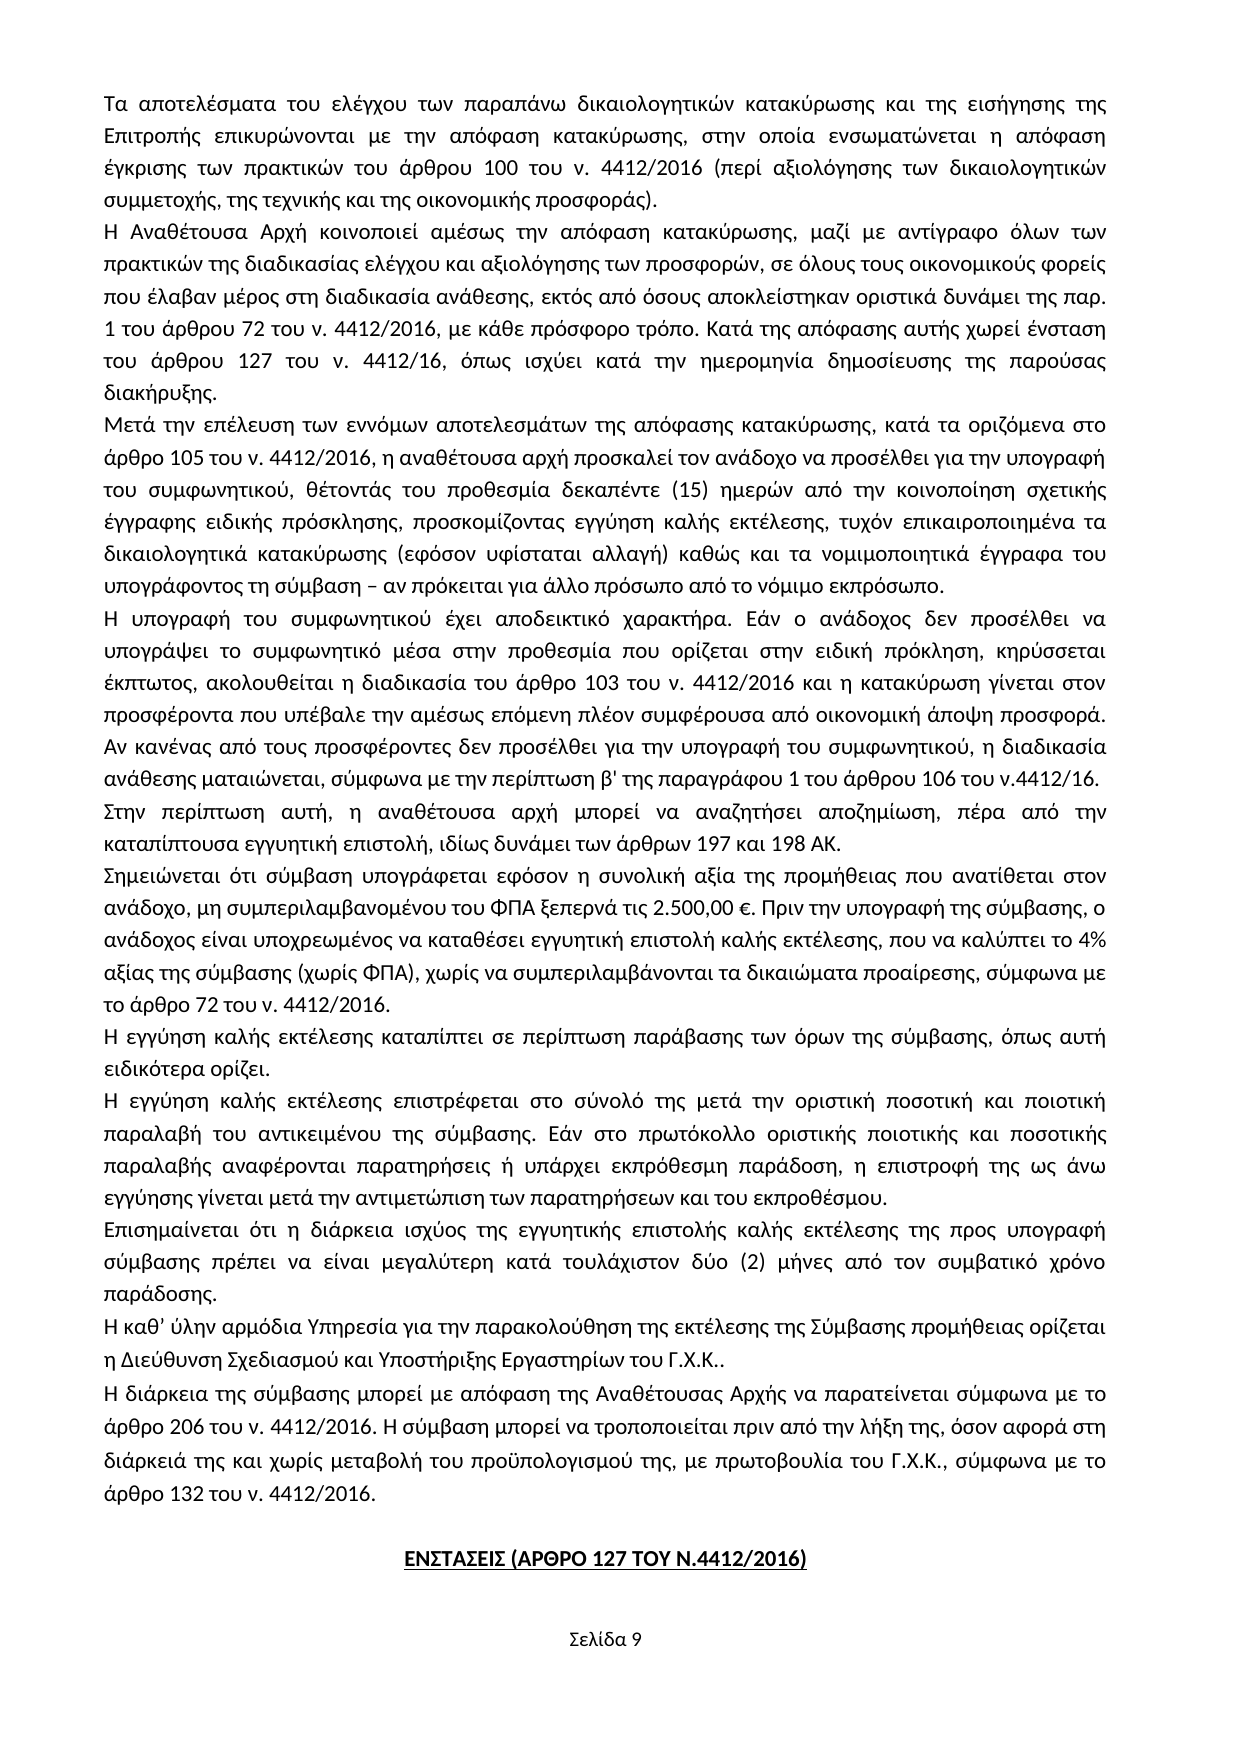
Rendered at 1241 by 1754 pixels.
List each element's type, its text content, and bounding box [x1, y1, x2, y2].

text Η καθ’ ύλην αρμόδια Υπηρεσία για την παρακολούθηση της εκτέλεσης της Σύμβασης προμήθειας ορίζεται η Διεύθυνση Σχεδιασμού και Υποστήριξης Εργαστηρίων του Γ.Χ.Κ.. [103, 1312, 1107, 1373]
text Η εγγύηση καλής εκτέλεσης καταπίπτει σε περίπτωση παράβασης των όρων της σύμβασης, όπως αυτή ειδικότερα ορίζει. [103, 1022, 1107, 1082]
text Η διάρκεια της σύμβασης μπορεί με απόφαση της Αναθέτουσας Αρχής να παρατείνεται σύμφωνα με το άρθρο 206 του ν. 4412/2016. Η σύμβαση μπορεί να τροποποιείται πριν από την λήξη της, όσον αφορά στη διάρκειά της και χωρίς μεταβολή του προϋπολογισμού της, με πρωτοβουλία του Γ.Χ.Κ., σύμφωνα με το άρθρο 132 του ν. 4412/2016. [103, 1379, 1107, 1507]
text Σημειώνεται ότι σύμβαση υπογράφεται εφόσον η συνολική αξία της προμήθειας που ανατίθεται στον ανάδοχο, μη συμπεριλαμβανομένου του ΦΠΑ ξεπερνά τις 2.500,00 €. Πριν την υπογραφή της σύμβασης, ο ανάδοχος είναι υποχρεωμένος να καταθέσει εγγυητική επιστολή καλής εκτέλεσης, που να καλύπτει το 4% αξίας της σύμβασης (χωρίς ΦΠΑ), χωρίς να συμπεριλαμβάνονται τα δικαιώματα προαίρεσης, σύμφωνα με το άρθρο 72 του ν. 4412/2016. [103, 861, 1107, 1018]
text Ενστάσεις (Άρθρο 127 του Ν.4412/2016) [103, 1544, 1107, 1573]
text Η υπογραφή του συμφωνητικού έχει αποδεικτικό χαρακτήρα. Εάν ο ανάδοχος δεν προσέλθει να υπογράψει το συμφωνητικό μέσα στην προθεσμία που ορίζεται στην ειδική πρόκληση, κηρύσσεται έκπτωτος, ακολουθείται η διαδικασία του άρθρο 103 του ν. 4412/2016 και η κατακύρωση γίνεται στον προσφέροντα που υπέβαλε την αμέσως επόμενη πλέον συμφέρουσα από οικονομική άποψη προσφορά. Αν κανένας από τους προσφέροντες δεν προσέλθει για την υπογραφή του συμφωνητικού, η διαδικασία ανάθεσης ματαιώνεται, σύμφωνα με την περίπτωση β' της παραγράφου 1 του άρθρου 106 του ν.4412/16. [103, 604, 1107, 793]
text Μετά την επέλευση των εννόμων αποτελεσμάτων της απόφασης κατακύρωσης, κατά τα οριζόμενα στο άρθρο 105 του ν. 4412/2016, η αναθέτουσα αρχή προσκαλεί τον ανάδοχο να προσέλθει για την υπογραφή του συμφωνητικού, θέτοντάς του προθεσμία δεκαπέντε (15) ημερών από την κοινοποίηση σχετικής έγγραφης ειδικής πρόσκλησης, προσκομίζοντας εγγύηση καλής εκτέλεσης, τυχόν επικαιροποιημένα τα δικαιολογητικά κατακύρωσης (εφόσον υφίσταται αλλαγή) καθώς και τα νομιμοποιητικά έγγραφα του υπογράφοντος τη σύμβαση – αν πρόκειται για άλλο πρόσωπο από το νόμιμο εκπρόσωπο. [103, 411, 1107, 599]
text Τα αποτελέσματα του ελέγχου των παραπάνω δικαιολογητικών κατακύρωσης και της εισήγησης της Επιτροπής επικυρώνονται με την απόφαση κατακύρωσης, στην οποία ενσωματώνεται η απόφαση έγκρισης των πρακτικών του άρθρου 100 του ν. 4412/2016 (περί αξιολόγησης των δικαιολογητικών συμμετοχής, της τεχνικής και της οικονομικής προσφοράς). [103, 89, 1107, 213]
text Επισημαίνεται ότι η διάρκεια ισχύος της εγγυητικής επιστολής καλής εκτέλεσης της προς υπογραφή σύμβασης πρέπει να είναι μεγαλύτερη κατά τουλάχιστον δύο (2) μήνες από τον συμβατικό χρόνο παράδοσης. [103, 1215, 1107, 1308]
text Στην περίπτωση αυτή, η αναθέτουσα αρχή μπορεί να αναζητήσει αποζημίωση, πέρα από την καταπίπτουσα εγγυητική επιστολή, ιδίως δυνάμει των άρθρων 197 και 198 ΑΚ. [103, 797, 1107, 857]
text Η Αναθέτουσα Αρχή κοινοποιεί αμέσως την απόφαση κατακύρωσης, μαζί με αντίγραφο όλων των πρακτικών της διαδικασίας ελέγχου και αξιολόγησης των προσφορών, σε όλους τους οικονομικούς φορείς που έλαβαν μέρος στη διαδικασία ανάθεσης, εκτός από όσους αποκλείστηκαν οριστικά δυνάμει της παρ. 1 του άρθρου 72 του ν. 4412/2016, με κάθε πρόσφορο τρόπο. Κατά της απόφασης αυτής χωρεί ένσταση του άρθρου 127 του ν. 4412/16, όπως ισχύει κατά την ημερομηνία δημοσίευσης της παρούσας διακήρυξης. [103, 217, 1107, 406]
text Η εγγύηση καλής εκτέλεσης επιστρέφεται στο σύνολό της μετά την οριστική ποσοτική και ποιοτική παραλαβή του αντικειμένου της σύμβασης. Εάν στο πρωτόκολλο οριστικής ποιοτικής και ποσοτικής παραλαβής αναφέρονται παρατηρήσεις ή υπάρχει εκπρόθεσμη παράδοση, η επιστροφή της ως άνω εγγύησης γίνεται μετά την αντιμετώπιση των παρατηρήσεων και του εκπροθέσμου. [103, 1086, 1107, 1211]
